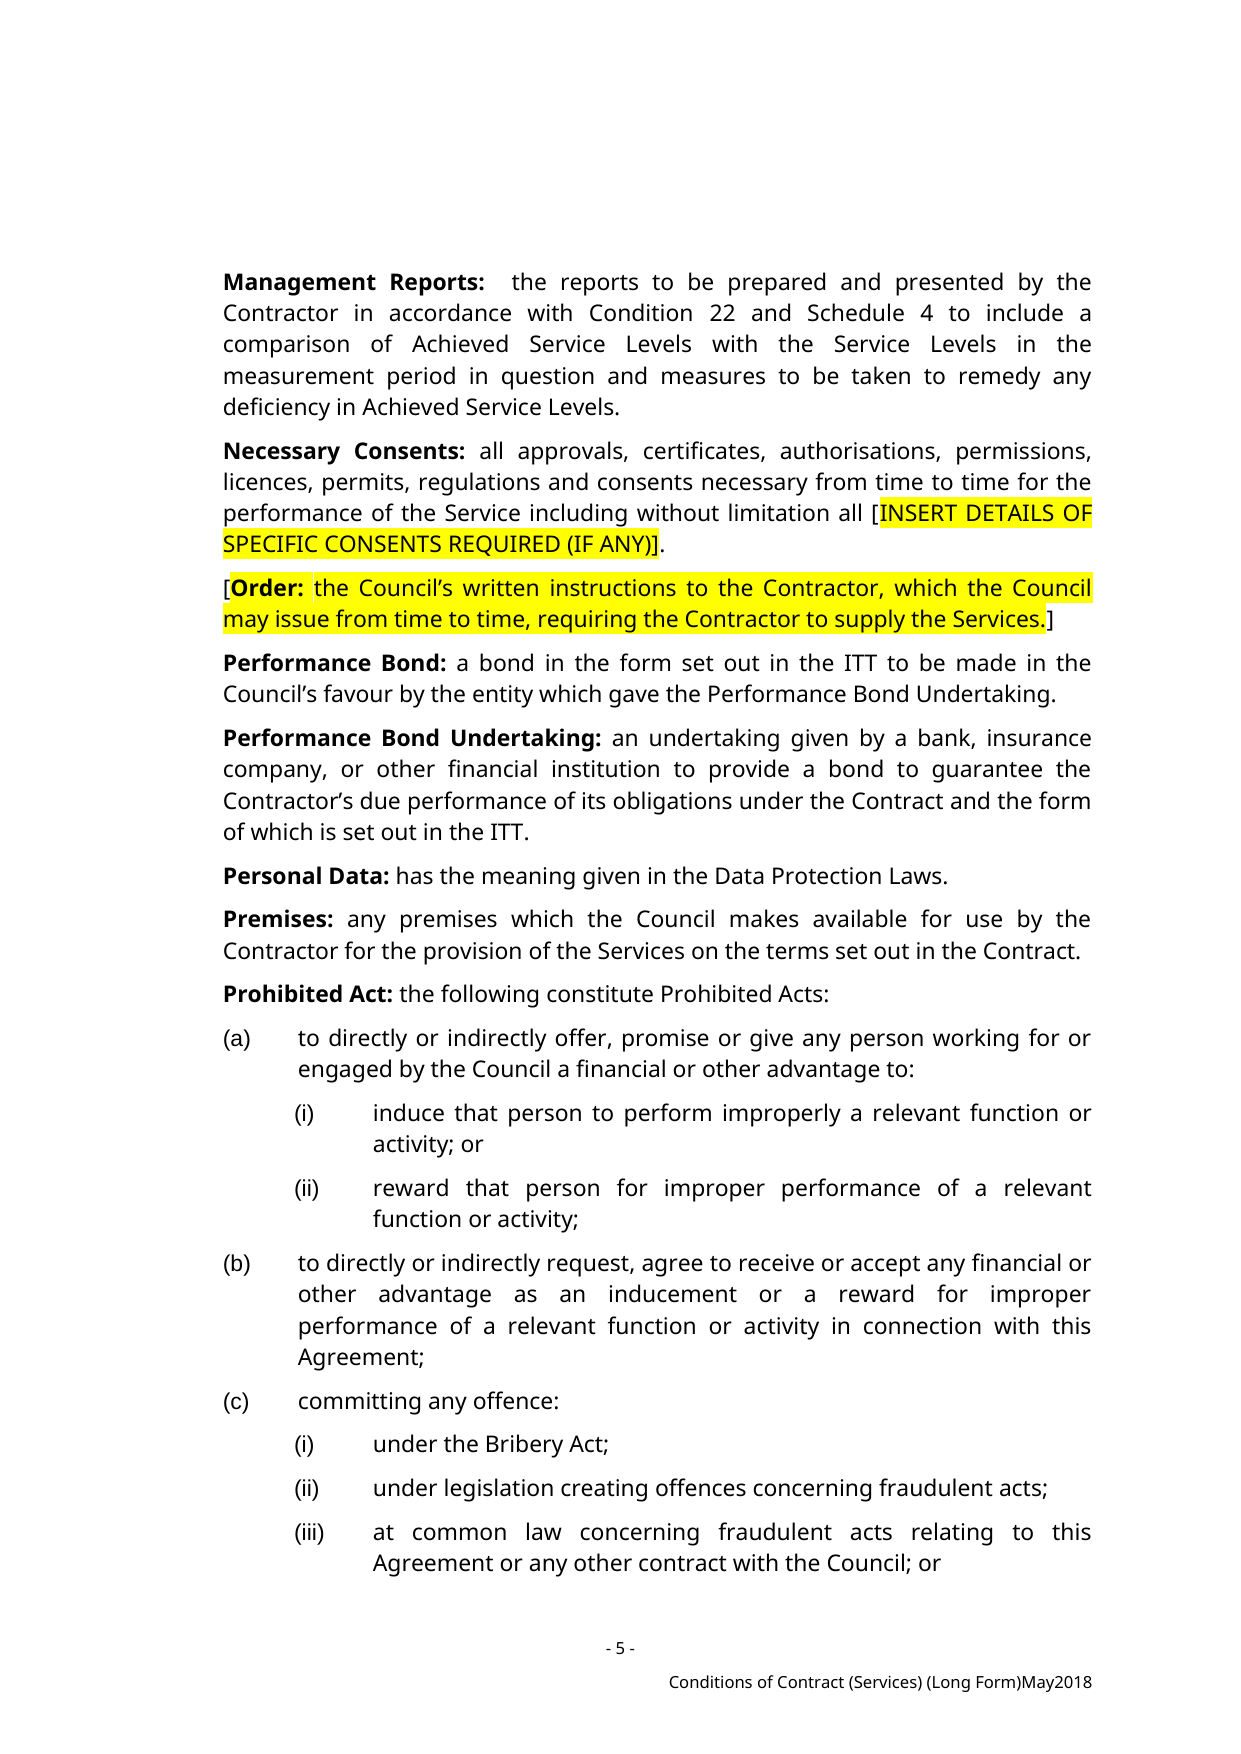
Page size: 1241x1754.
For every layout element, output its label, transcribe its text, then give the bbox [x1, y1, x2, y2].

list under legislation creating offences concerning fraudulent acts; [294, 1472, 1092, 1503]
subtitle Performance Bond: a bond in the form set out in the ITT to be made in the Council’s favour by the entity which gave the Performance Bond Undertaking. [223, 647, 1092, 709]
list at common law concerning fraudulent acts relating to this Agreement or any other contract with the Council; or [294, 1516, 1092, 1578]
subtitle Management Reports: the reports to be prepared and presented by the Contractor in accordance with Condition 22 and Schedule 4 to include a comparison of Achieved Service Levels with the Service Levels in the measurement period in question and measures to be taken to remedy any deficiency in Achieved Service Levels. [223, 266, 1092, 422]
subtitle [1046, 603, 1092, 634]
subtitle Premises: any premises which the Council makes available for use by the Contractor for the provision of the Services on the terms set out in the Contract. [223, 903, 1092, 966]
subtitle Necessary Consents: all approvals, certificates, authorisations, permissions, licences, permits, regulations and consents necessary from time to time for the performance of the Service including without limitation all [INSERT DETAILS OF SPECIFIC CONSENTS REQUIRED (IF ANY)]. [223, 434, 1092, 559]
list committing any offence: [223, 1384, 1092, 1416]
list induce that person to perform improperly a relevant function or activity; or [294, 1097, 1092, 1159]
list under the Bribery Act; [294, 1428, 1092, 1459]
list reward that person for improper performance of a relevant function or activity; [294, 1172, 1092, 1234]
list to directly or indirectly offer, promise or give any person working for or engaged by the Council a financial or other advantage to: [223, 1022, 1092, 1084]
list to directly or indirectly request, agree to receive or accept any financial or other advantage as an inducement or a reward for improper performance of a relevant function or activity in connection with this Agreement; [223, 1247, 1092, 1372]
subtitle Performance Bond Undertaking: an undertaking given by a bank, insurance company, or other financial institution to provide a bond to guarantee the Contractor’s due performance of its obligations under the Contract and the form of which is set out in the ITT. [223, 722, 1092, 847]
subtitle Prohibited Act: the following constitute Prohibited Acts: [223, 978, 1092, 1009]
subtitle Personal Data: has the meaning given in the Data Protection Laws. [223, 859, 1092, 891]
